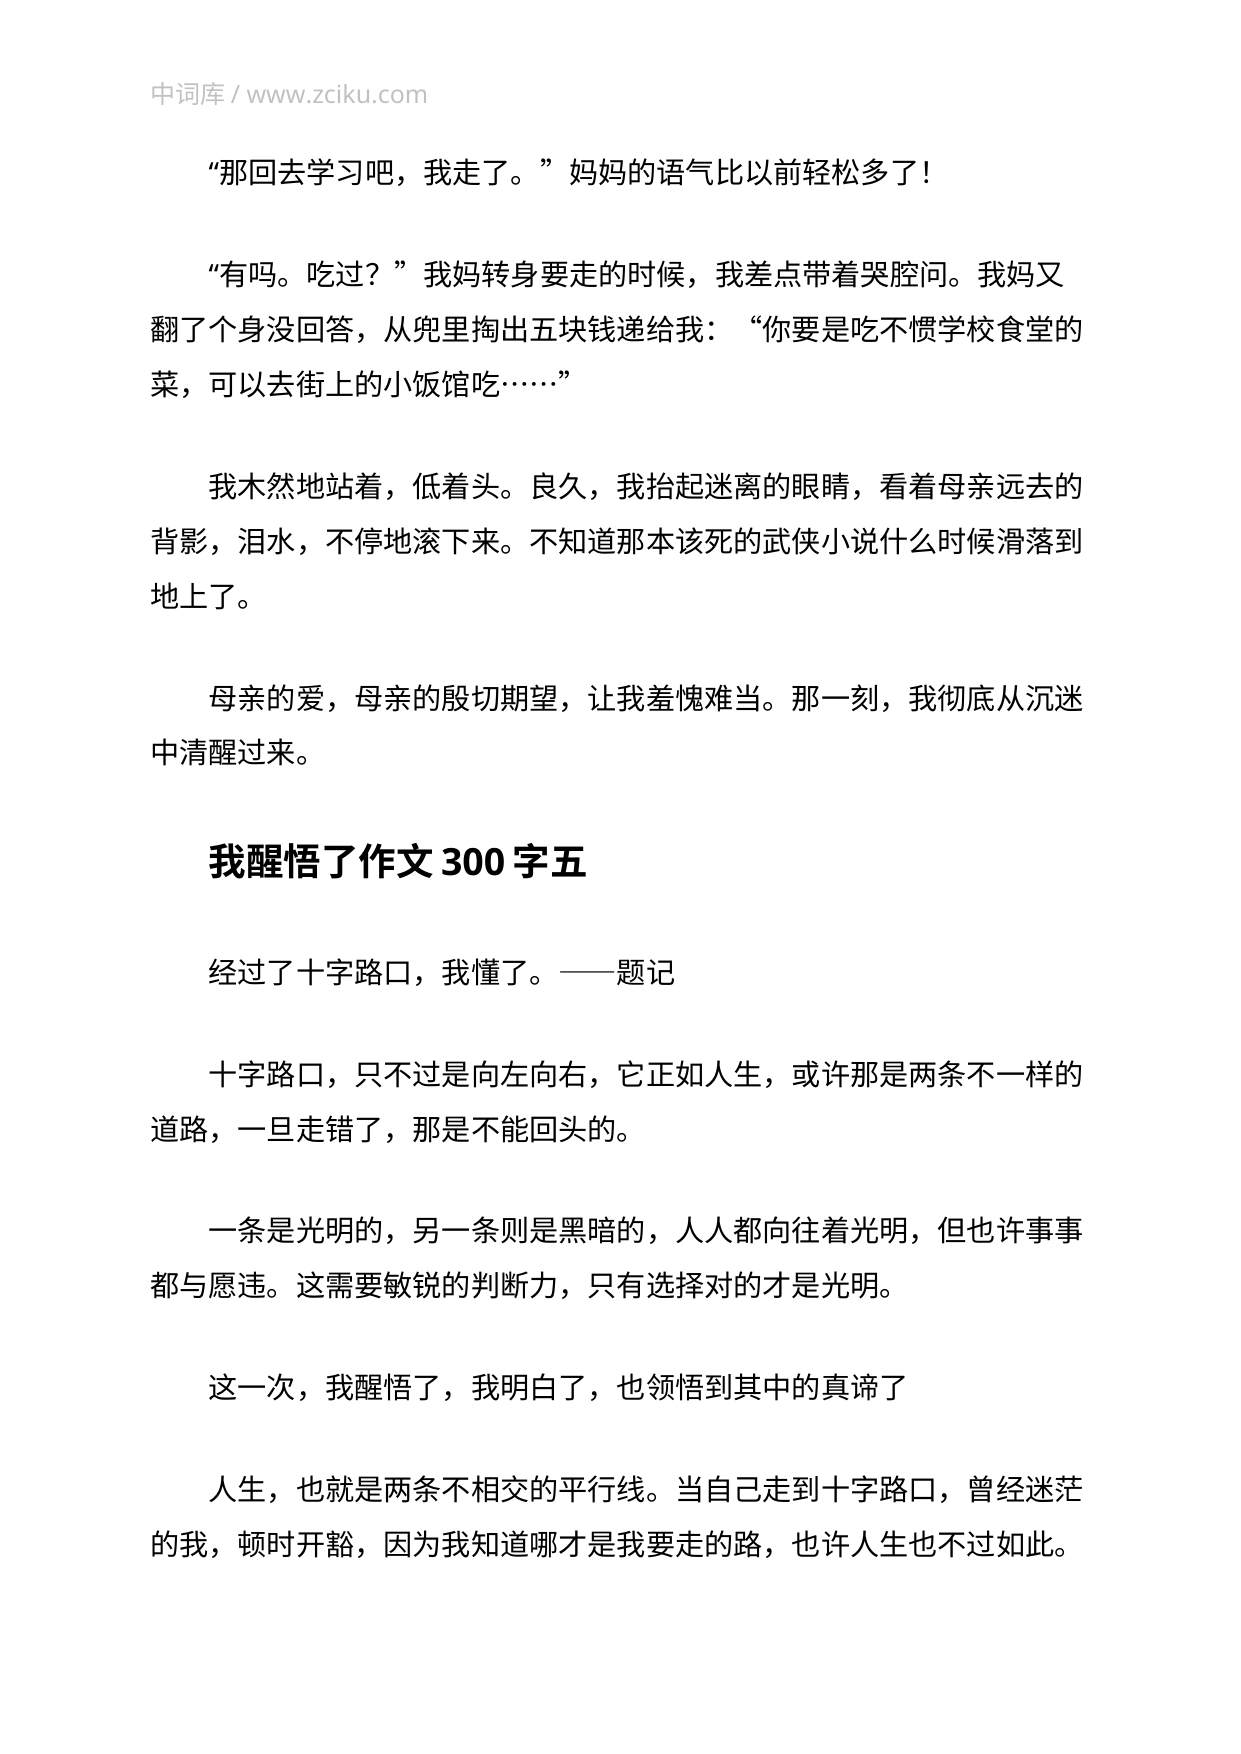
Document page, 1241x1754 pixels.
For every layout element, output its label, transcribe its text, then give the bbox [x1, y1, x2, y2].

text 经过了十字路口，我懂了。——题记 [150, 949, 1090, 992]
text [150, 1466, 1090, 1563]
text 十字路口，只不过是向左向右，它正如人生，或许那是两条不一样的道路，一旦走错了，那是不能回头的。 [150, 1051, 1090, 1148]
text 一条是光明的，另一条则是黑暗的，人人都向往着光明，但也许事事都与愿违。这需要敏锐的判断力，只有选择对的才是光明。 [150, 1208, 1090, 1305]
text 我木然地站着，低着头。良久，我抬起迷离的眼睛，看着母亲远去的背影，泪水，不停地滚下来。不知道那本该死的武侠小说什么时候滑落到地上了。 [150, 464, 1090, 616]
text 母亲的爱，母亲的殷切期望，让我羞愧难当。那一刻，我彻底从沉迷中清醒过来。 [150, 675, 1090, 772]
text 这一次，我醒悟了，我明白了，也领悟到其中的真谛了 [150, 1364, 1090, 1407]
text 我醒悟了作文300字五 [150, 832, 1090, 886]
text “那回去学习吧，我走了。”妈妈的语气比以前轻松多了！ [150, 150, 1090, 192]
text “有吗。吃过？”我妈转身要走的时候，我差点带着哭腔问。我妈又翻了个身没回答，从兜里掏出五块钱递给我：“你要是吃不惯学校食堂的菜，可以去街上的小饭馆吃……” [150, 252, 1090, 404]
